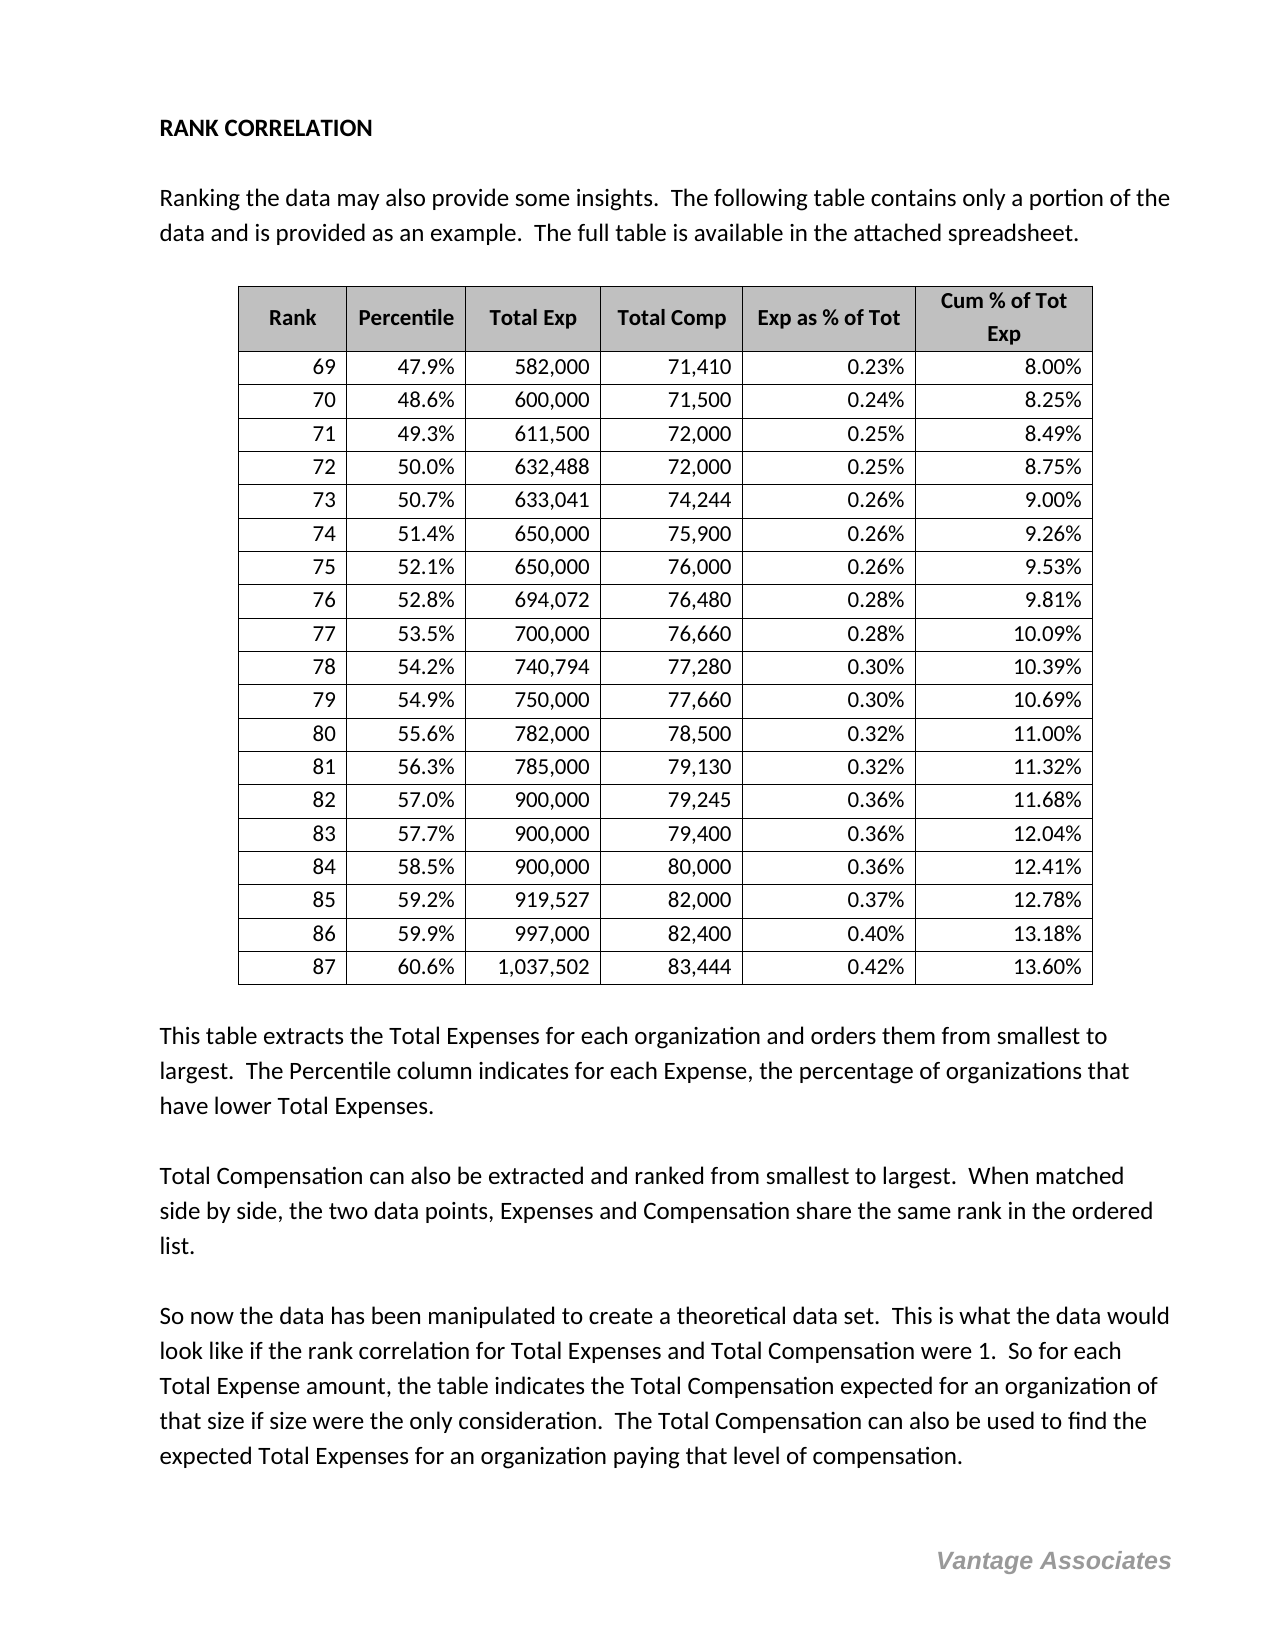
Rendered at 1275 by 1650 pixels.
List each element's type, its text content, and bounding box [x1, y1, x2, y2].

table_cell 12.78% [916, 885, 1092, 918]
table_cell 10.39% [916, 652, 1092, 684]
table_cell 0.26% [743, 552, 915, 584]
table_cell 1,037,502 [466, 952, 600, 984]
table_cell 8.49% [916, 419, 1092, 451]
table_cell 75,900 [601, 519, 742, 551]
table_cell 740,794 [466, 652, 600, 684]
table_cell 75 [239, 552, 346, 584]
table_cell 900,000 [466, 819, 600, 851]
table_cell 633,041 [466, 485, 600, 518]
table_cell 9.53% [916, 552, 1092, 584]
table_cell 12.41% [916, 852, 1092, 884]
table_cell 0.25% [743, 452, 915, 484]
table_cell 9.81% [916, 585, 1092, 618]
table_cell 73 [239, 485, 346, 518]
table_cell 86 [239, 919, 346, 951]
table_cell 11.32% [916, 752, 1092, 784]
table_cell 10.09% [916, 619, 1092, 651]
table_cell 74,244 [601, 485, 742, 518]
table_cell 50.7% [347, 485, 465, 518]
table_cell 0.30% [743, 685, 915, 718]
table_cell 8.75% [916, 452, 1092, 484]
text So now the data has been manipulated to create a theoretical data set. This is what the data would look like if the rank correlation for Total Expenses and Total Compensation were 1. So for each Total Expense amount, the table indicates the Total Compensation expected for an organization of that size if size were the only consideration. The Total Compensation can also be used to find the expected Total Expenses for an organization paying that level of compensation. [159, 1300, 1172, 1471]
table_cell 785,000 [466, 752, 600, 784]
table_cell 72,000 [601, 452, 742, 484]
table_cell 0.26% [743, 519, 915, 551]
table_cell 82,000 [601, 885, 742, 918]
table_cell 77,280 [601, 652, 742, 684]
table_cell 0.36% [743, 819, 915, 851]
table_cell 70 [239, 385, 346, 418]
table_cell 0.36% [743, 785, 915, 818]
table_cell 82,400 [601, 919, 742, 951]
table_cell 10.69% [916, 685, 1092, 718]
table_cell 611,500 [466, 419, 600, 451]
table_cell 77,660 [601, 685, 742, 718]
table_cell 76,000 [601, 552, 742, 584]
table_cell 11.68% [916, 785, 1092, 818]
table_header Total Comp [601, 287, 742, 351]
table_cell 750,000 [466, 685, 600, 718]
table_header Percentile [347, 287, 465, 351]
table_cell 79,245 [601, 785, 742, 818]
table_cell 60.6% [347, 952, 465, 984]
table_cell 0.32% [743, 719, 915, 751]
text This table extracts the Total Expenses for each organization and orders them from smallest to largest. The Percentile column indicates for each Expense, the percentage of organizations that have lower Total Expenses. [159, 1020, 1172, 1121]
table_cell 0.28% [743, 619, 915, 651]
table_cell 76 [239, 585, 346, 618]
table_cell 12.04% [916, 819, 1092, 851]
table_cell 84 [239, 852, 346, 884]
table_cell 9.26% [916, 519, 1092, 551]
table_header Cum % of Tot Exp [916, 287, 1092, 351]
table_cell 0.32% [743, 752, 915, 784]
table_cell 0.40% [743, 919, 915, 951]
table_cell 52.1% [347, 552, 465, 584]
table_cell 0.28% [743, 585, 915, 618]
table_cell 49.3% [347, 419, 465, 451]
text RANK CORRELATION [159, 112, 1172, 143]
table_cell 59.9% [347, 919, 465, 951]
table_cell 52.8% [347, 585, 465, 618]
table_cell 13.18% [916, 919, 1092, 951]
table_cell 700,000 [466, 619, 600, 651]
table_cell 54.2% [347, 652, 465, 684]
table_cell 72,000 [601, 419, 742, 451]
table_cell 650,000 [466, 519, 600, 551]
table_cell 83,444 [601, 952, 742, 984]
table_cell 582,000 [466, 352, 600, 384]
table_cell 8.25% [916, 385, 1092, 418]
table_cell 600,000 [466, 385, 600, 418]
table_cell 0.26% [743, 485, 915, 518]
table_cell 76,660 [601, 619, 742, 651]
table_cell 900,000 [466, 785, 600, 818]
table_header Exp as % of Tot [743, 287, 915, 351]
table_cell 650,000 [466, 552, 600, 584]
table_cell 79,400 [601, 819, 742, 851]
table_cell 71,500 [601, 385, 742, 418]
table_cell 71 [239, 419, 346, 451]
table_cell 919,527 [466, 885, 600, 918]
table_cell 0.36% [743, 852, 915, 884]
table_cell 71,410 [601, 352, 742, 384]
table_cell 8.00% [916, 352, 1092, 384]
table_cell 632,488 [466, 452, 600, 484]
table_cell 74 [239, 519, 346, 551]
table_cell 78 [239, 652, 346, 684]
table_cell 694,072 [466, 585, 600, 618]
table_cell 0.24% [743, 385, 915, 418]
table_cell 48.6% [347, 385, 465, 418]
table_cell 79,130 [601, 752, 742, 784]
table_cell 55.6% [347, 719, 465, 751]
table_cell 79 [239, 685, 346, 718]
text Ranking the data may also provide some insights. The following table contains only a portion of the data and is provided as an example. The full table is available in the attached spreadsheet. [159, 182, 1172, 248]
table_cell 51.4% [347, 519, 465, 551]
table_cell 0.25% [743, 419, 915, 451]
table_cell 13.60% [916, 952, 1092, 984]
table_cell 11.00% [916, 719, 1092, 751]
table_cell 85 [239, 885, 346, 918]
table_cell 80 [239, 719, 346, 751]
table_cell 56.3% [347, 752, 465, 784]
table_cell 900,000 [466, 852, 600, 884]
table_cell 0.23% [743, 352, 915, 384]
table_cell 57.0% [347, 785, 465, 818]
text Total Compensation can also be extracted and ranked from smallest to largest. When matched side by side, the two data points, Expenses and Compensation share the same rank in the ordered list. [159, 1160, 1172, 1261]
table_header Total Exp [466, 287, 600, 351]
table_cell 47.9% [347, 352, 465, 384]
table_cell 69 [239, 352, 346, 384]
table_cell 997,000 [466, 919, 600, 951]
table_cell 53.5% [347, 619, 465, 651]
table_cell 58.5% [347, 852, 465, 884]
table_cell 83 [239, 819, 346, 851]
table_cell 78,500 [601, 719, 742, 751]
table_cell 57.7% [347, 819, 465, 851]
table_cell 59.2% [347, 885, 465, 918]
table_cell 0.37% [743, 885, 915, 918]
table_cell 9.00% [916, 485, 1092, 518]
table_cell 782,000 [466, 719, 600, 751]
table_cell 81 [239, 752, 346, 784]
table_cell 77 [239, 619, 346, 651]
table_cell 72 [239, 452, 346, 484]
table_header Rank [239, 287, 346, 351]
table_cell 50.0% [347, 452, 465, 484]
table_cell 80,000 [601, 852, 742, 884]
table_cell 82 [239, 785, 346, 818]
table_cell 0.30% [743, 652, 915, 684]
table_cell 0.42% [743, 952, 915, 984]
table_cell 76,480 [601, 585, 742, 618]
table_cell 87 [239, 952, 346, 984]
table_cell 54.9% [347, 685, 465, 718]
